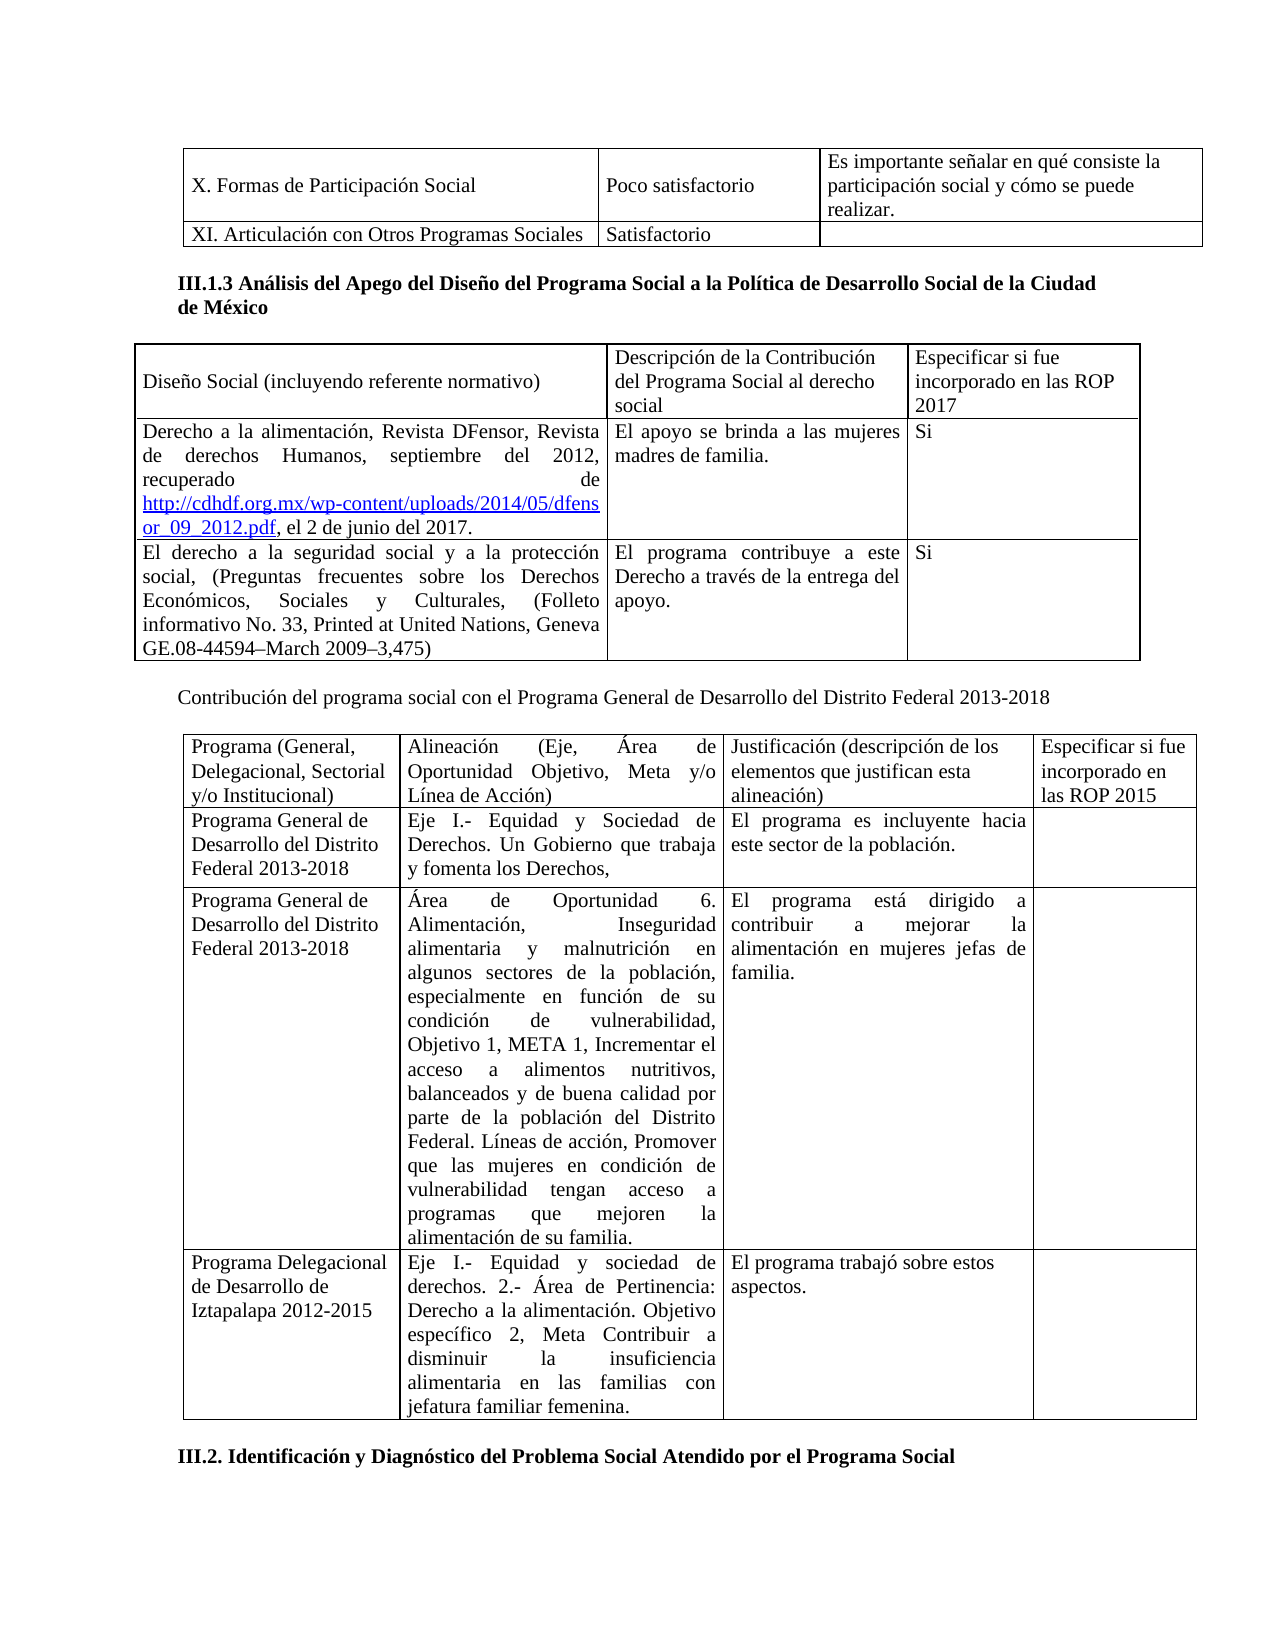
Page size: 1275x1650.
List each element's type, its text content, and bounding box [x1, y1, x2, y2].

table_cell Eje I.- Equidad y Sociedad de Derechos. Un Gobierno que trabaja y fomenta los Derechos, [401, 808, 723, 887]
table_cell Poco satisfactorio [599, 149, 819, 221]
table_cell El programa es incluyente hacia este sector de la población. [724, 808, 1033, 887]
table_cell El programa contribuye a este Derecho a través de la entrega del apoyo. [608, 540, 907, 660]
table_cell Derecho a la alimentación, Revista DFensor, Revista de derechos Humanos, septiembre del 2012, recuperado de http://cdhdf.org.mx/wp-content/uploads/2014/05/dfensor_09_2012.pdf, el 2 de junio del 2017. [136, 419, 607, 539]
table_header Especificar si fue incorporado en las ROP 2015 [1034, 735, 1196, 807]
table_header Diseño Social (incluyendo referente normativo) [136, 345, 606, 417]
table_cell Área de Oportunidad 6. Alimentación, Inseguridad alimentaria y malnutrición en algunos sectores de la población, especialmente en función de su condición de vulnerabilidad, Objetivo 1, META 1, Incrementar el acceso a alimentos nutritivos, balanceados y de buena calidad por parte de la población del Distrito Federal. Líneas de acción, Promover que las mujeres en condición de vulnerabilidad tengan acceso a programas que mejoren la alimentación de su familia. [401, 888, 723, 1249]
text III.2. Identificación y Diagnóstico del Problema Social Atendido por el Programa Social [177, 1443, 1098, 1468]
table_cell Es importante señalar en qué consiste la participación social y cómo se puede realizar. [821, 149, 1202, 221]
table_header Programa (General, Delegacional, Sectorial y/o Institucional) [184, 735, 399, 807]
table_cell El programa está dirigido a contribuir a mejorar la alimentación en mujeres jefas de familia. [724, 888, 1033, 1249]
table_cell [1034, 808, 1196, 887]
table_cell Si [908, 539, 1139, 660]
table_cell Satisfactorio [599, 222, 819, 246]
table_header Alineación (Eje, Área de Oportunidad Objetivo, Meta y/o Línea de Acción) [401, 735, 723, 807]
table_cell Eje I.- Equidad y sociedad de derechos. 2.- Área de Pertinencia: Derecho a la alimentación. Objetivo específico 2, Meta Contribuir a disminuir la insuficiencia alimentaria en las familias con jefatura familiar femenina. [401, 1250, 723, 1418]
table_cell El apoyo se brinda a las mujeres madres de familia. [608, 419, 907, 539]
table_cell Programa General de Desarrollo del Distrito Federal 2013-2018 [184, 888, 399, 1249]
text Contribución del programa social con el Programa General de Desarrollo del Distrito Federal 2013-2018 [177, 685, 1098, 709]
table_cell [821, 222, 1202, 246]
table_header Justificación (descripción de los elementos que justifican esta alineación) [724, 735, 1033, 807]
table_header Descripción de la Contribución del Programa Social al derecho social [608, 345, 907, 417]
table_cell El programa trabajó sobre estos aspectos. [724, 1250, 1033, 1418]
table_cell El derecho a la seguridad social y a la protección social, (Preguntas frecuentes sobre los Derechos Económicos, Sociales y Culturales, (Folleto informativo No. 33, Printed at United Nations, Geneva GE.08-44594–March 2009–3,475) [136, 540, 607, 660]
table_cell XI. Articulación con Otros Programas Sociales [184, 222, 598, 246]
table_header Especificar si fue incorporado en las ROP 2017 [909, 345, 1139, 417]
text III.1.3 Análisis del Apego del Diseño del Programa Social a la Política de Desarrollo Social de la Ciudad de México [177, 271, 1098, 319]
table_cell Programa General de Desarrollo del Distrito Federal 2013-2018 [184, 808, 399, 887]
table_cell X. Formas de Participación Social [184, 149, 598, 221]
table_cell Si [908, 418, 1139, 539]
table_cell [1034, 1250, 1196, 1418]
table_cell [1034, 888, 1196, 1249]
table_cell Programa Delegacional de Desarrollo de Iztapalapa 2012-2015 [184, 1250, 399, 1418]
